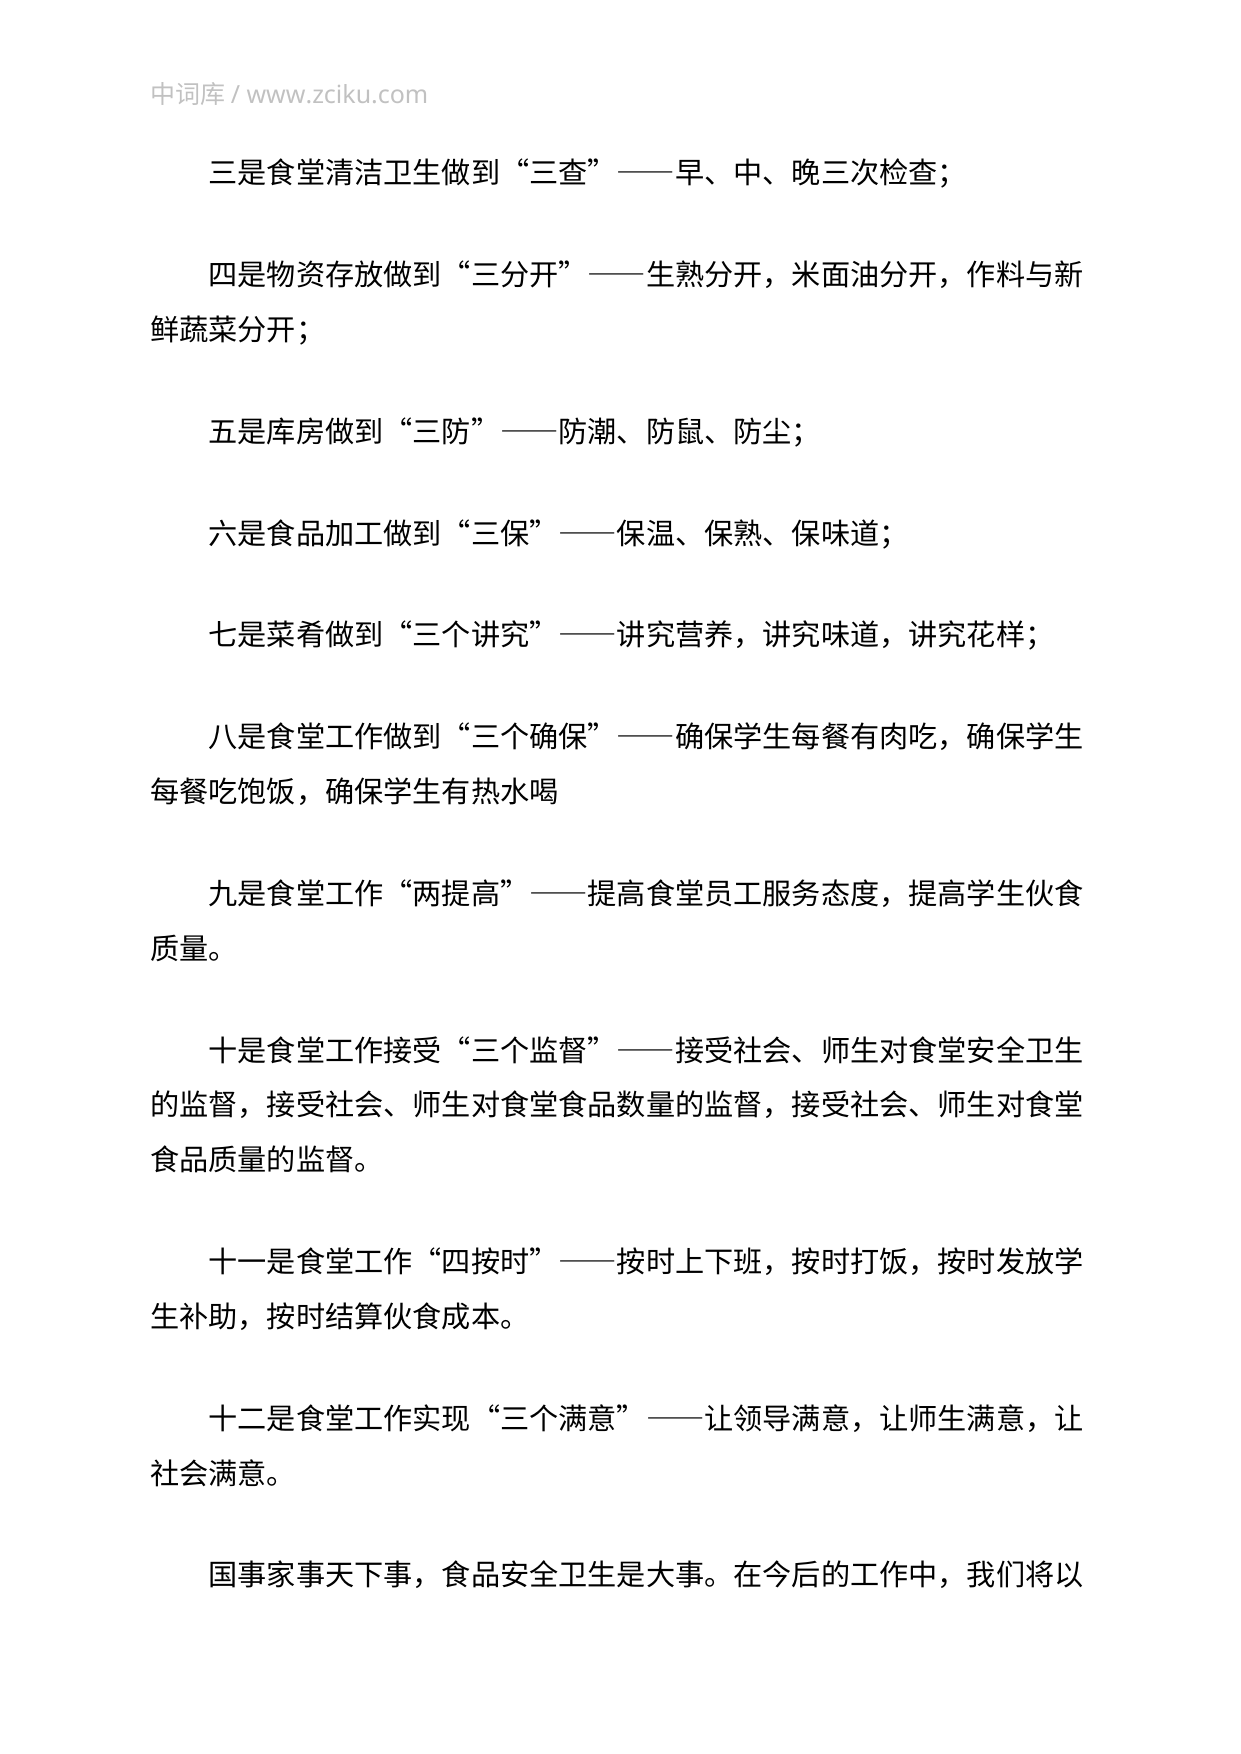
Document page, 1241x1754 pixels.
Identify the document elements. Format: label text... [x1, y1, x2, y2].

text 三是食堂清洁卫生做到“三查”——早、中、晚三次检查； [150, 150, 1090, 192]
text 八是食堂工作做到“三个确保”——确保学生每餐有肉吃，确保学生每餐吃饱饭，确保学生有热水喝 [150, 714, 1090, 811]
text 六是食品加工做到“三保”——保温、保熟、保味道； [150, 510, 1090, 552]
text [150, 1552, 1090, 1594]
text 十一是食堂工作“四按时”——按时上下班，按时打饭，按时发放学生补助，按时结算伙食成本。 [150, 1239, 1090, 1336]
text 十是食堂工作接受“三个监督”——接受社会、师生对食堂安全卫生的监督，接受社会、师生对食堂食品数量的监督，接受社会、师生对食堂食品质量的监督。 [150, 1027, 1090, 1179]
text 四是物资存放做到“三分开”——生熟分开，米面油分开，作料与新鲜蔬菜分开； [150, 252, 1090, 349]
text 七是菜肴做到“三个讲究”——讲究营养，讲究味道，讲究花样； [150, 612, 1090, 654]
text 九是食堂工作“两提高”——提高食堂员工服务态度，提高学生伙食质量。 [150, 870, 1090, 968]
text 五是库房做到“三防”——防潮、防鼠、防尘； [150, 408, 1090, 451]
text 十二是食堂工作实现“三个满意”——让领导满意，让师生满意，让社会满意。 [150, 1395, 1090, 1492]
